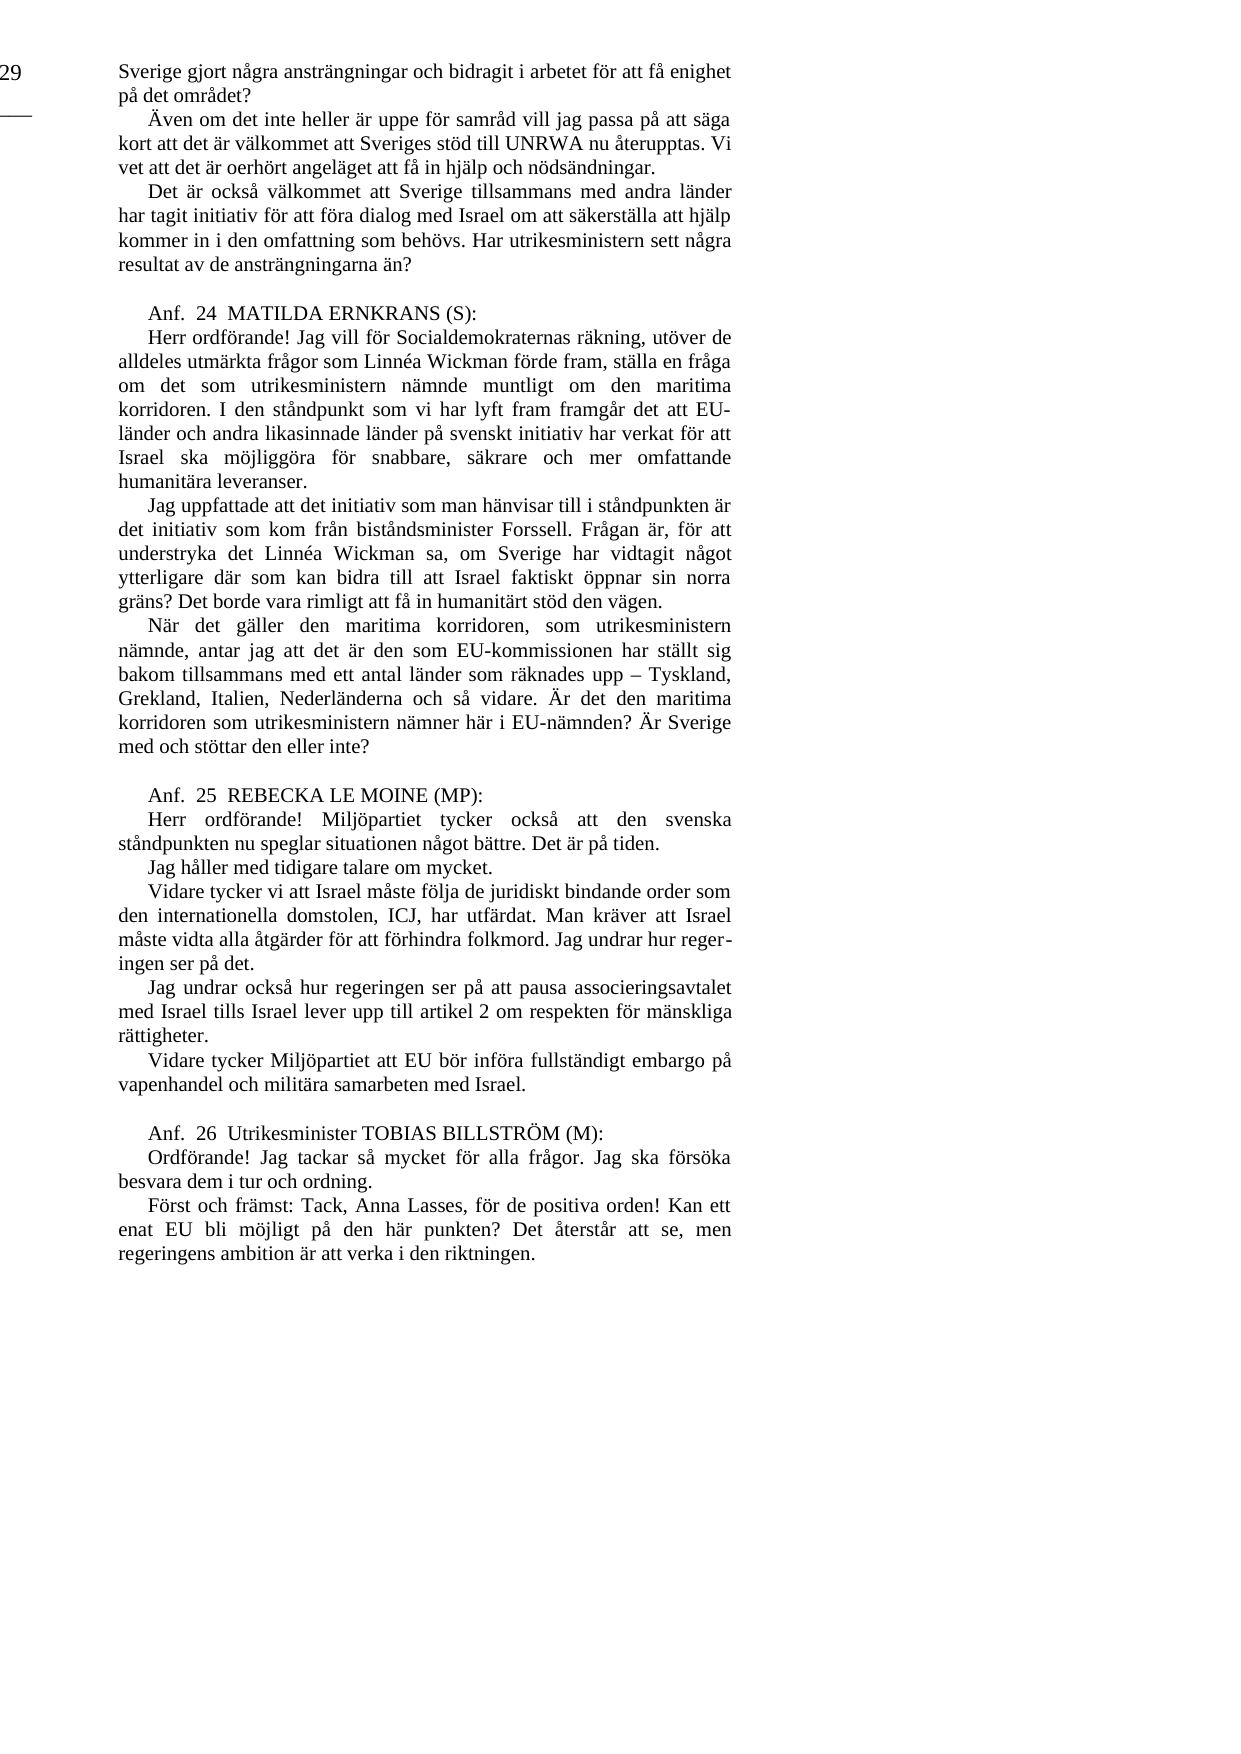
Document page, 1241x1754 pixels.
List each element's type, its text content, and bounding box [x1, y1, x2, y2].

text Även om det inte heller är uppe för samråd vill jag passa på att säga kort att det är välkommet att Sveriges stöd till UNRWA nu återupptas. Vi vet att det är oerhört angeläget att få in hjälp och nödsändningar. [118, 107, 732, 179]
text Jag uppfattade att det initiativ som man hänvisar till i ståndpunkten är det initiativ som kom från biståndsminister Forssell. Frågan är, för att understryka det Linnéa Wickman sa, om Sverige har vidtagit något ytterligare där som kan bidra till att Israel faktiskt öppnar sin norra gräns? Det borde vara rimligt att få in humanitärt stöd den vägen. [118, 493, 732, 613]
text Först och främst: Tack, Anna Lasses, för de positiva orden! Kan ett enat EU bli möjligt på den här punkten? Det återstår att se, men regeringens ambition är att verka i den riktningen. [118, 1193, 732, 1265]
subtitle Anf. 26 Utrikesminister TOBIAS BILLSTRÖM (M): [148, 1121, 732, 1145]
subtitle Anf. 24 MATILDA ERNKRANS (S): [148, 301, 732, 325]
text Herr ordförande! Miljöpartiet tycker också att den svenska ståndpunkten nu speglar situationen något bättre. Det är på tiden. [118, 807, 732, 855]
text Ordförande! Jag tackar så mycket för alla frågor. Jag ska försöka besvara dem i tur och ordning. [118, 1145, 732, 1193]
text Herr ordförande! Jag vill för Socialdemokraternas räkning, utöver de alldeles utmärkta frågor som Linnéa Wickman förde fram, ställa en fråga om det som utrikesministern nämnde muntligt om den maritima korridoren. I den ståndpunkt som vi har lyft fram framgår det att EU-länder och andra likasinnade länder på svenskt initiativ har verkat för att Israel ska möjliggöra för snabbare, säkrare och mer omfattande humanitära leveranser. [118, 325, 732, 493]
text Jag undrar också hur regeringen ser på att pausa associeringsavtalet med Israel tills Israel lever upp till artikel 2 om respekten för mänskliga rättigheter. [118, 975, 732, 1047]
text Det är också välkommet att Sverige tillsammans med andra länder har tagit initiativ för att föra dialog med Israel om att säkerställa att hjälp kommer in i den omfattning som behövs. Har utrikesministern sett några resultat av de ansträngningarna än? [118, 179, 732, 276]
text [118, 59, 732, 107]
subtitle Anf. 25 REBECKA LE MOINE (MP): [148, 783, 732, 807]
text Vidare tycker Miljöpartiet att EU bör införa fullständigt embargo på vapenhandel och militära samarbeten med Israel. [118, 1047, 732, 1096]
text När det gäller den maritima korridoren, som utrikesministern nämnde, antar jag att det är den som EU-kommissionen har ställt sig bakom tillsammans med ett antal länder som räknades upp – Tyskland, Grekland, Italien, Nederländerna och så vidare. Är det den maritima korridoren som utrikesministern nämner här i EU-nämnden? Är Sverige med och stöttar den eller inte? [118, 613, 732, 758]
text Jag håller med tidigare talare om mycket. [118, 855, 732, 879]
text Vidare tycker vi att Israel måste följa de juridiskt bindande order som den internationella domstolen, ICJ, har utfärdat. Man kräver att Israel måste vidta alla åtgärder för att förhindra folkmord. Jag undrar hur regeringen ser på det. [118, 879, 732, 975]
